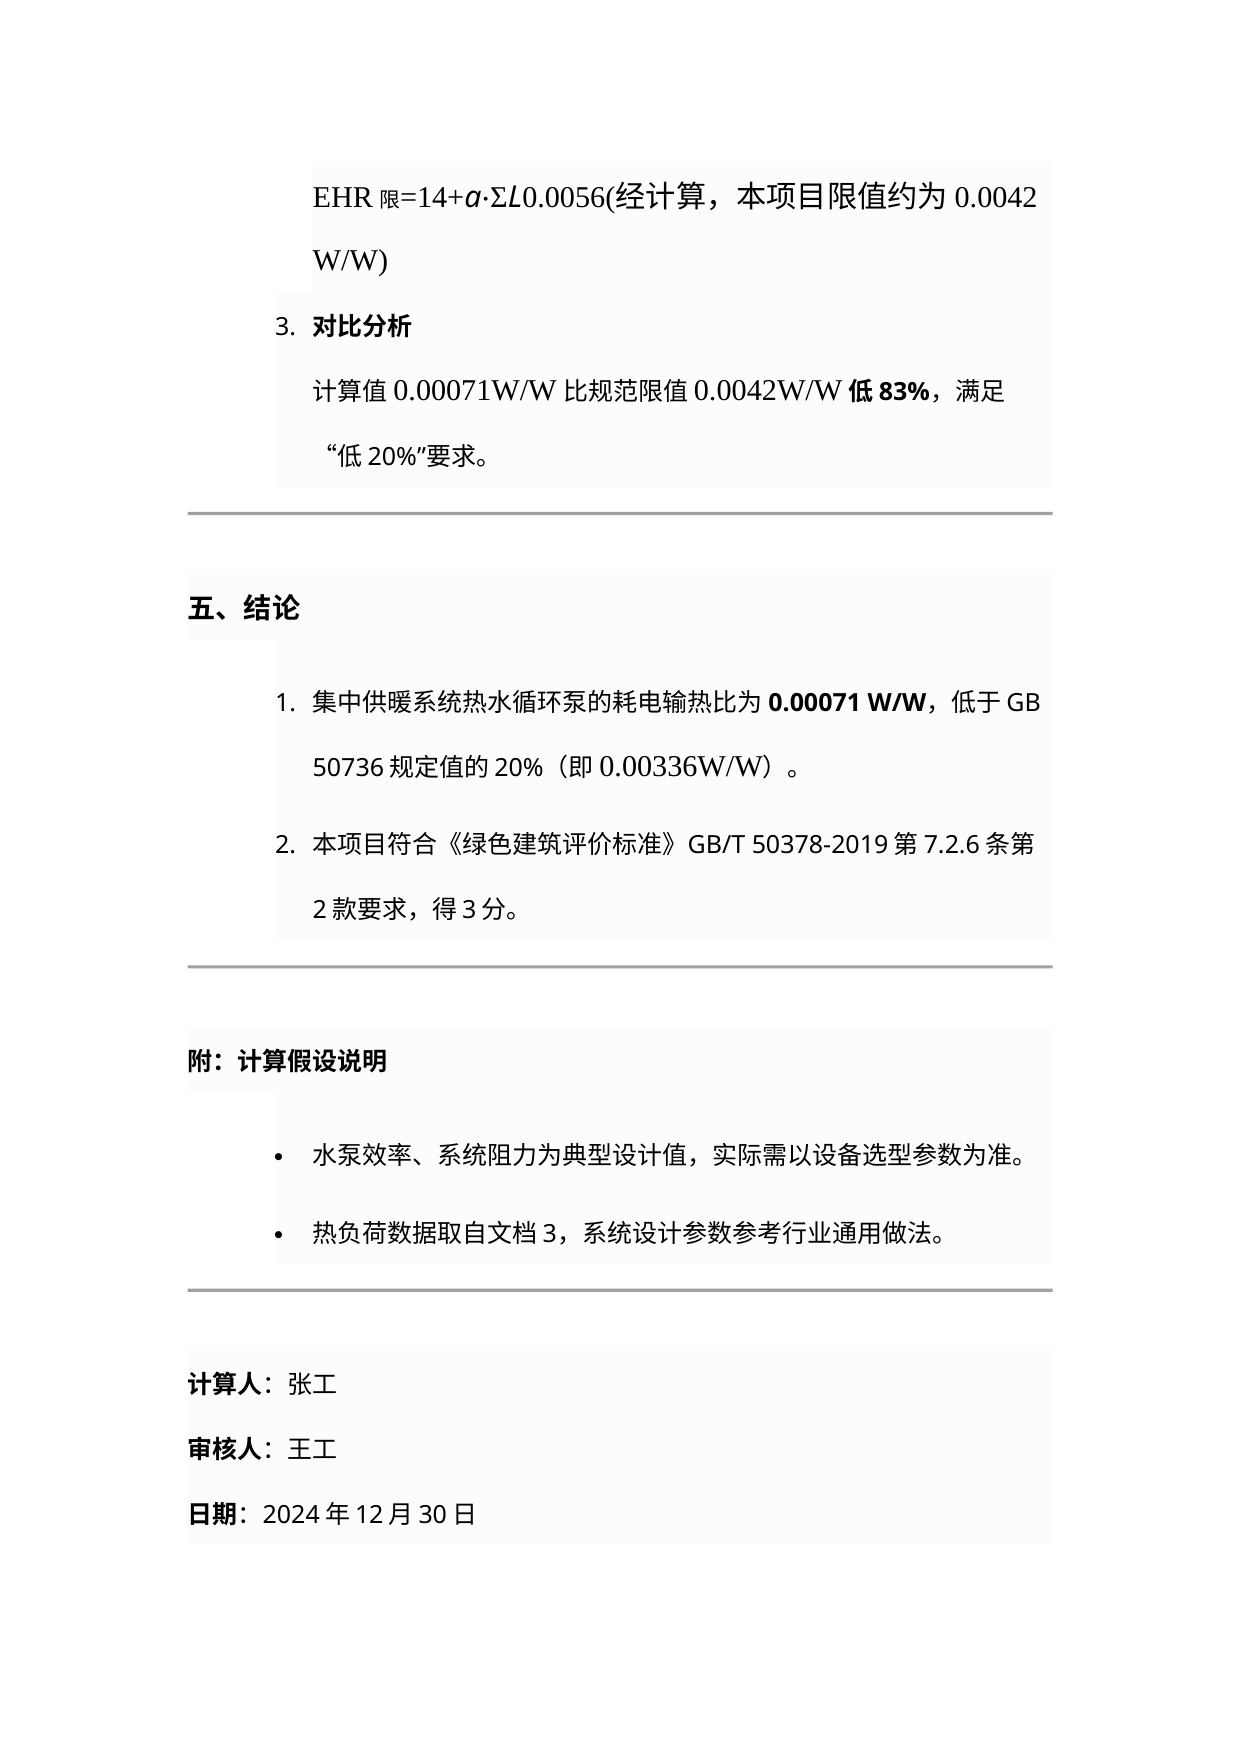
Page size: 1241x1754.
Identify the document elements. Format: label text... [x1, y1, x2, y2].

list 热负荷数据取自文档3，系统设计参数参考行业通用做法。 [275, 1199, 1053, 1264]
list 本项目符合《绿色建筑评价标准》GB/T 50378-2019第7.2.6条第2款要求，得3分。 [275, 810, 1053, 940]
list ​对比分析 计算值 0.00071W/W 比规范限值 0.0042W/W ​低83%，满足“低20%”要求。 [275, 292, 1053, 487]
text 计算人：张工 审核人：王工 日期：2024年12月30日 [187, 1350, 1053, 1545]
list 集中供暖系统热水循环泵的耗电输热比为 ​0.00071 W/W，低于GB 50736规定值的20%（即 0.00336W/W）。 [275, 668, 1053, 798]
list 水泵效率、系统阻力为典型设计值，实际需以设备选型参数为准。 [275, 1121, 1053, 1186]
text ​五、结论 [187, 574, 1053, 639]
text 附：计算假设说明 [187, 1027, 1053, 1092]
text EHR限​=14+a⋅ΣL0.0056​(经计算，本项目限值约为 0.0042W/W) [312, 162, 1053, 292]
